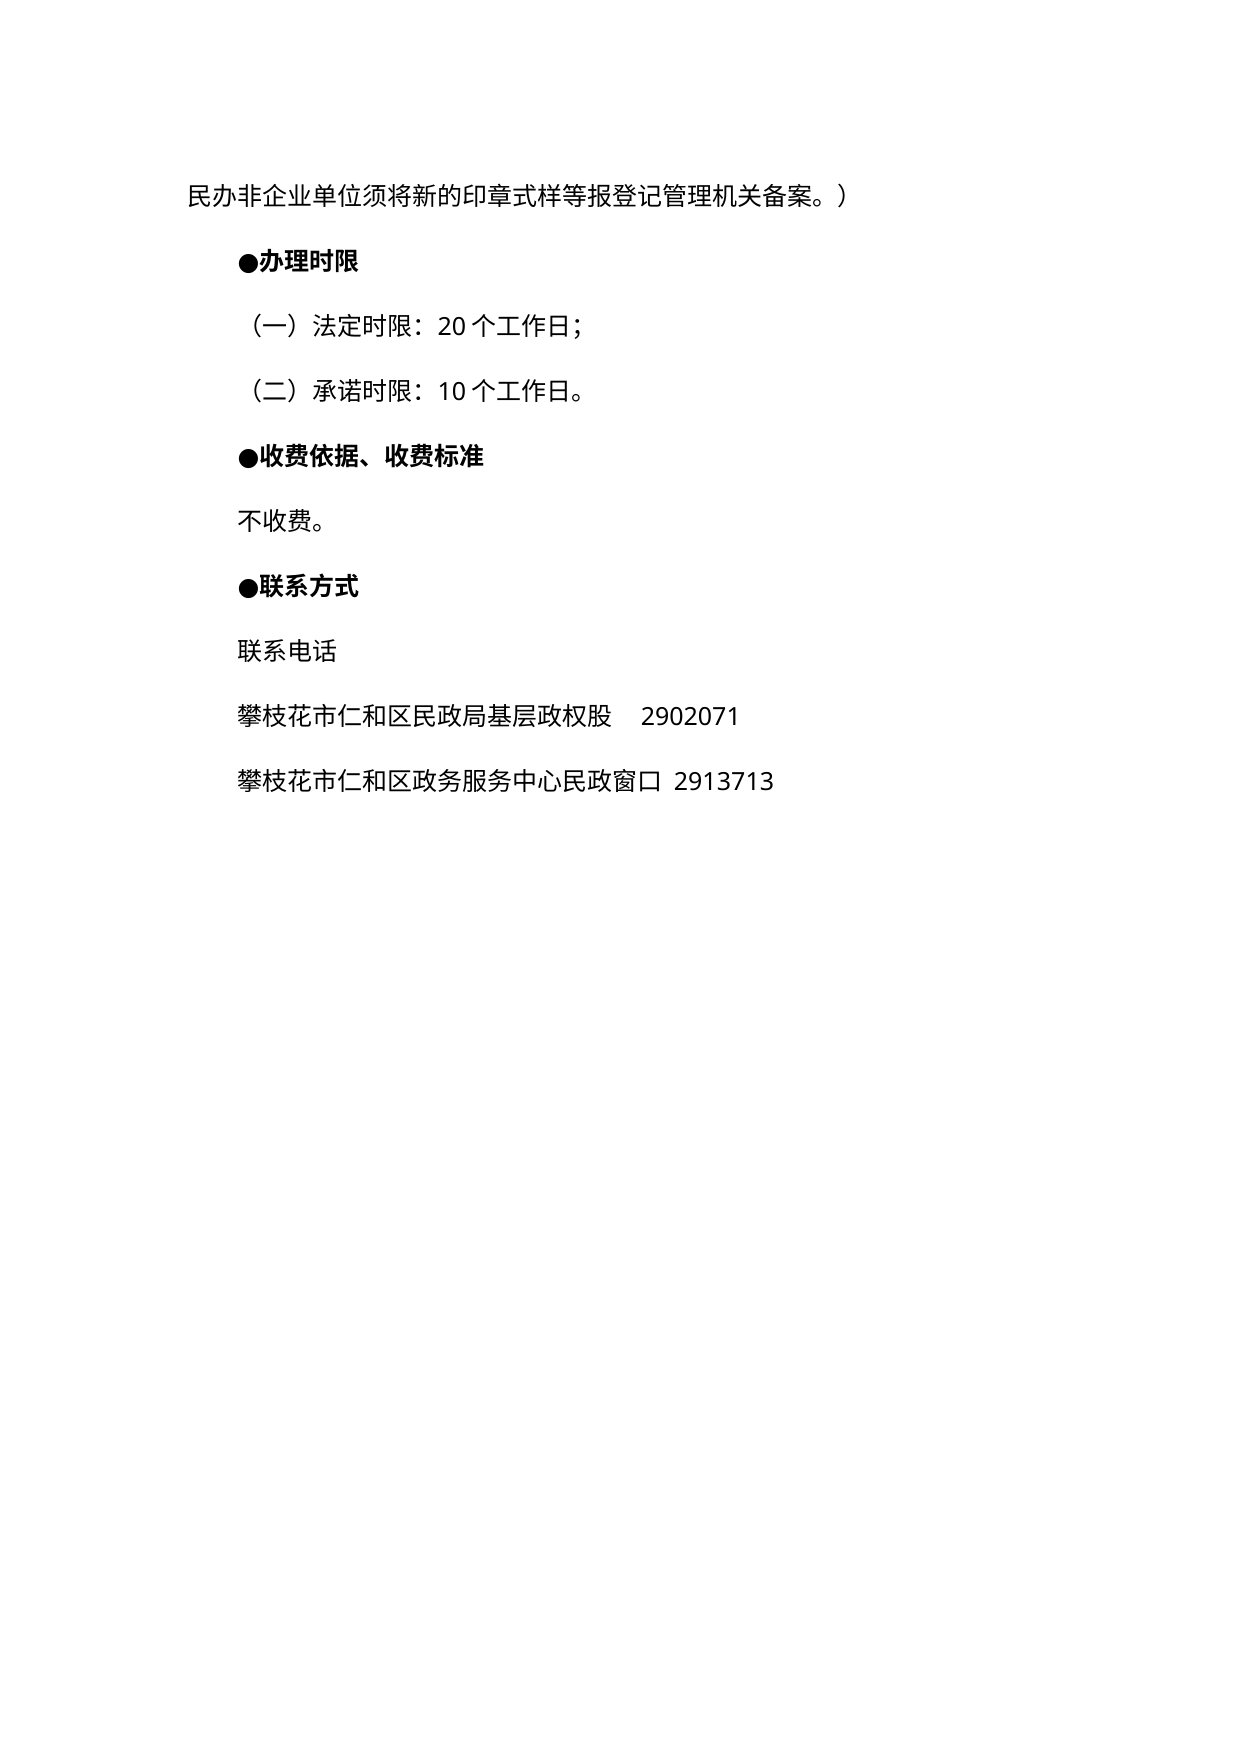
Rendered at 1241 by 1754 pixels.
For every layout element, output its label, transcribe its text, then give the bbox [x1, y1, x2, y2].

text （二）承诺时限：10个工作日。 [187, 357, 1053, 422]
text 不收费。 [187, 487, 1053, 552]
text （一）法定时限：20个工作日； [187, 292, 1053, 357]
text ●联系方式 [187, 552, 1053, 617]
text ●办理时限 [187, 227, 1053, 292]
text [187, 162, 1053, 227]
text 攀枝花市仁和区政务服务中心民政窗口 2913713 [187, 747, 1053, 812]
text 联系电话 [187, 617, 1053, 682]
text ●收费依据、收费标准 [187, 422, 1053, 487]
text 攀枝花市仁和区民政局基层政权股 2902071 [187, 682, 1053, 747]
